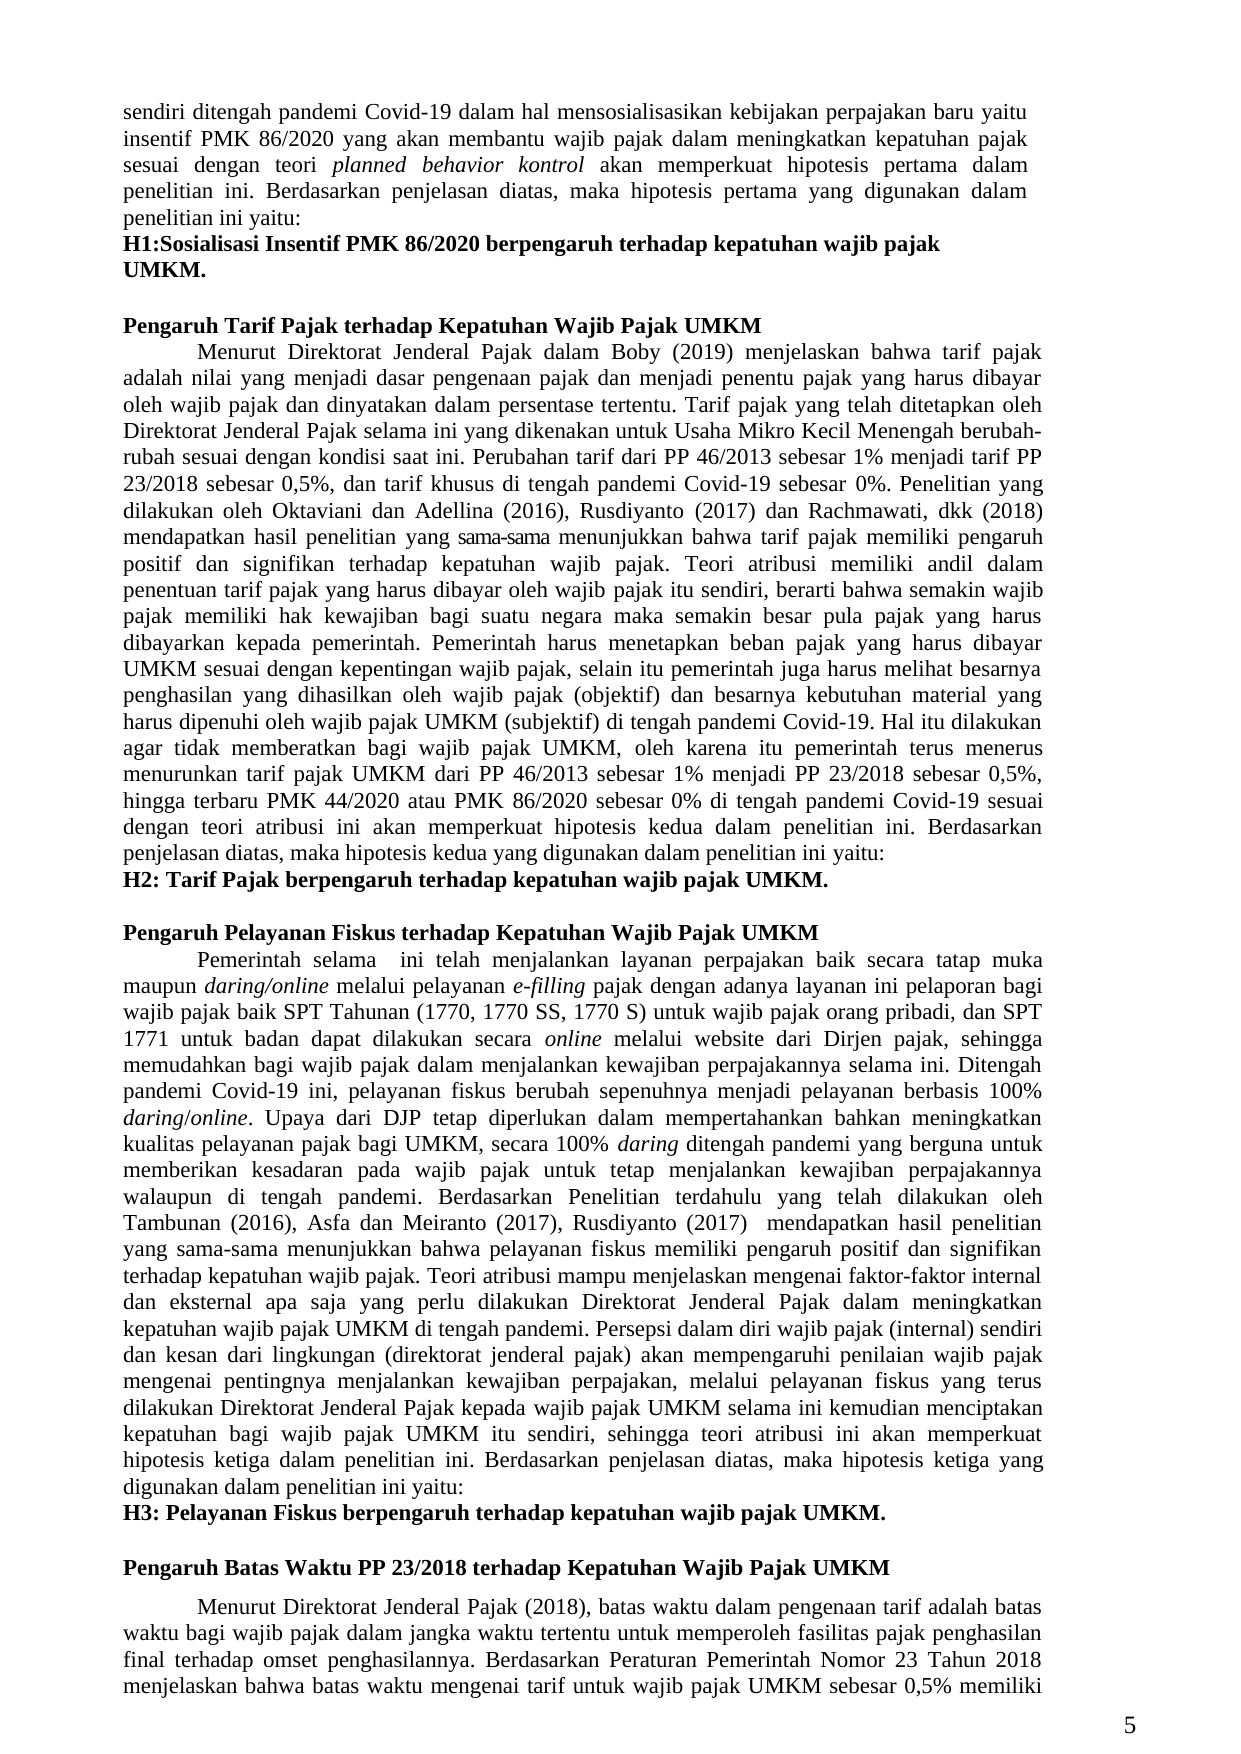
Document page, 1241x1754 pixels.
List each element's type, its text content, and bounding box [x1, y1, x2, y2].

subtitle H1:Sosialisasi Insentif PMK 86/2020 berpengaruh terhadap kepatuhan wajib pajak UMKM. [123, 230, 954, 283]
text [123, 98, 1029, 230]
subtitle Pengaruh Tarif Pajak terhadap Kepatuhan Wajib Pajak UMKM [123, 312, 1136, 338]
subtitle H2: Tarif Pajak berpengaruh terhadap kepatuhan wajib pajak UMKM. [123, 867, 1136, 893]
subtitle Menurut Direktorat Jenderal Pajak dalam Boby (2019) menjelaskan bahwa tarif pajak adalah nilai yang menjadi dasar pengenaan pajak dan menjadi penentu pajak yang harus dibayar oleh wajib pajak dan dinyatakan dalam persentase tertentu. Tarif pajak yang telah ditetapkan oleh Direktorat Jenderal Pajak selama ini yang dikenakan untuk Usaha Mikro Kecil Menengah berubah-rubah sesuai dengan kondisi saat ini. Perubahan tarif dari PP 46/2013 sebesar 1% menjadi tarif PP 23/2018 sebesar 0,5%, dan tarif khusus di tengah pandemi Covid-19 sebesar 0%. Penelitian yang dilakukan oleh Oktaviani dan Adellina (2016), Rusdiyanto (2017) dan Rachmawati, dkk (2018) mendapatkan hasil penelitian yang sama-sama menunjukkan bahwa tarif pajak memiliki pengaruh positif dan signifikan terhadap kepatuhan wajib pajak. Teori atribusi memiliki andil dalam penentuan tarif pajak yang harus dibayar oleh wajib pajak itu sendiri, berarti bahwa semakin wajib pajak memiliki hak kewajiban bagi suatu negara maka semakin besar pula pajak yang harus dibayarkan kepada pemerintah. Pemerintah harus menetapkan beban pajak yang harus dibayar UMKM sesuai dengan kepentingan wajib pajak, selain itu pemerintah juga harus melihat besarnya penghasilan yang dihasilkan oleh wajib pajak (objektif) dan besarnya kebutuhan material yang harus dipenuhi oleh wajib pajak UMKM (subjektif) di tengah pandemi Covid-19. Hal itu dilakukan agar tidak memberatkan bagi wajib pajak UMKM, oleh karena itu pemerintah terus menerus menurunkan tarif pajak UMKM dari PP 46/2013 sebesar 1% menjadi PP 23/2018 sebesar 0,5%, hingga terbaru PMK 44/2020 atau PMK 86/2020 sebesar 0% di tengah pandemi Covid-19 sesuai dengan teori atribusi ini akan memperkuat hipotesis kedua dalam penelitian ini. Berdasarkan penjelasan diatas, maka hipotesis kedua yang digunakan dalam penelitian ini yaitu: [123, 338, 1043, 867]
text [123, 1593, 1043, 1698]
subtitle H3: Pelayanan Fiskus berpengaruh terhadap kepatuhan wajib pajak UMKM. [123, 1499, 1136, 1525]
subtitle Pengaruh Pelayanan Fiskus terhadap Kepatuhan Wajib Pajak UMKM [123, 919, 1136, 946]
text Pemerintah selama ini telah menjalankan layanan perpajakan baik secara tatap muka maupun daring/online melalui pelayanan e-filling pajak dengan adanya layanan ini pelaporan bagi wajib pajak baik SPT Tahunan (1770, 1770 SS, 1770 S) untuk wajib pajak orang pribadi, dan SPT 1771 untuk badan dapat dilakukan secara online melalui website dari Dirjen pajak, sehingga memudahkan bagi wajib pajak dalam menjalankan kewajiban perpajakannya selama ini. Ditengah pandemi Covid-19 ini, pelayanan fiskus berubah sepenuhnya menjadi pelayanan berbasis 100% daring/online. Upaya dari DJP tetap diperlukan dalam mempertahankan bahkan meningkatkan kualitas pelayanan pajak bagi UMKM, secara 100% daring ditengah pandemi yang berguna untuk memberikan kesadaran pada wajib pajak untuk tetap menjalankan kewajiban perpajakannya walaupun di tengah pandemi. Berdasarkan Penelitian terdahulu yang telah dilakukan oleh Tambunan (2016), Asfa dan Meiranto (2017), Rusdiyanto (2017) mendapatkan hasil penelitian yang sama-sama menunjukkan bahwa pelayanan fiskus memiliki pengaruh positif dan signifikan terhadap kepatuhan wajib pajak. Teori atribusi mampu menjelaskan mengenai faktor-faktor internal dan eksternal apa saja yang perlu dilakukan Direktorat Jenderal Pajak dalam meningkatkan kepatuhan wajib pajak UMKM di tengah pandemi. Persepsi dalam diri wajib pajak (internal) sendiri dan kesan dari lingkungan (direktorat jenderal pajak) akan mempengaruhi penilaian wajib pajak mengenai pentingnya menjalankan kewajiban perpajakan, melalui pelayanan fiskus yang terus dilakukan Direktorat Jenderal Pajak kepada wajib pajak UMKM selama ini kemudian menciptakan kepatuhan bagi wajib pajak UMKM itu sendiri, sehingga teori atribusi ini akan memperkuat hipotesis ketiga dalam penelitian ini. Berdasarkan penjelasan diatas, maka hipotesis ketiga yang digunakan dalam penelitian ini yaitu: [123, 946, 1043, 1499]
subtitle Pengaruh Batas Waktu PP 23/2018 terhadap Kepatuhan Wajib Pajak UMKM [123, 1554, 1136, 1581]
